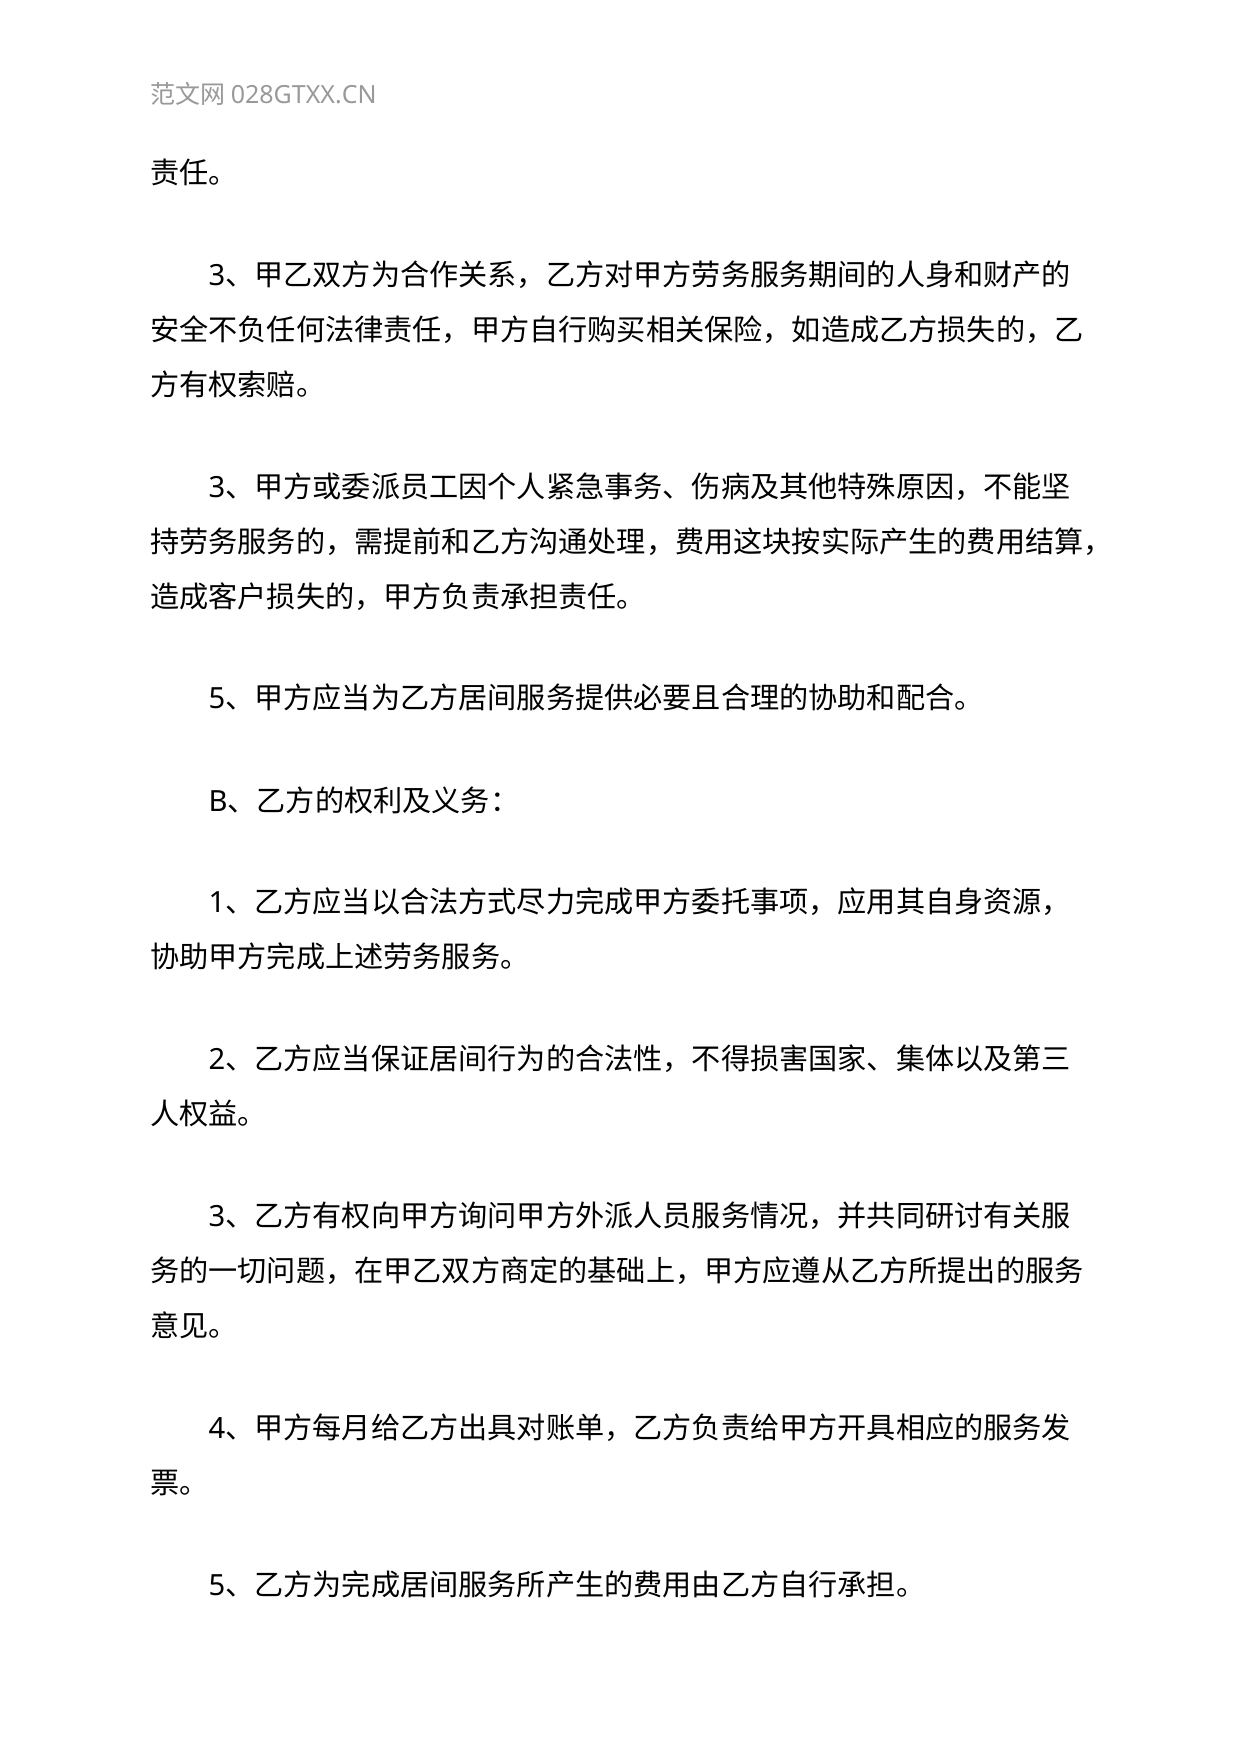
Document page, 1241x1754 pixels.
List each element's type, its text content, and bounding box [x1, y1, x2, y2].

text 1、乙方应当以合法方式尽力完成甲方委托事项，应用其自身资源，协助甲方完成上述劳务服务。 [150, 879, 1090, 976]
text 3、乙方有权向甲方询问甲方外派人员服务情况，并共同研讨有关服务的一切问题，在甲乙双方商定的基础上，甲方应遵从乙方所提出的服务意见。 [150, 1193, 1090, 1345]
text 4、甲方每月给乙方出具对账单，乙方负责给甲方开具相应的服务发票。 [150, 1404, 1090, 1502]
text 5、甲方应当为乙方居间服务提供必要且合理的协助和配合。 [150, 675, 1090, 717]
text 5、乙方为完成居间服务所产生的费用由乙方自行承担。 [150, 1561, 1090, 1603]
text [150, 150, 1090, 192]
text B、乙方的权利及义务： [150, 777, 1090, 819]
text 2、乙方应当保证居间行为的合法性，不得损害国家、集体以及第三人权益。 [150, 1036, 1090, 1133]
text 3、甲乙双方为合作关系，乙方对甲方劳务服务期间的人身和财产的安全不负任何法律责任，甲方自行购买相关保险，如造成乙方损失的，乙方有权索赔。 [150, 252, 1090, 404]
text 3、甲方或委派员工因个人紧急事务、伤病及其他特殊原因，不能坚持劳务服务的，需提前和乙方沟通处理，费用这块按实际产生的费用结算，造成客户损失的，甲方负责承担责任。 [150, 463, 1090, 616]
